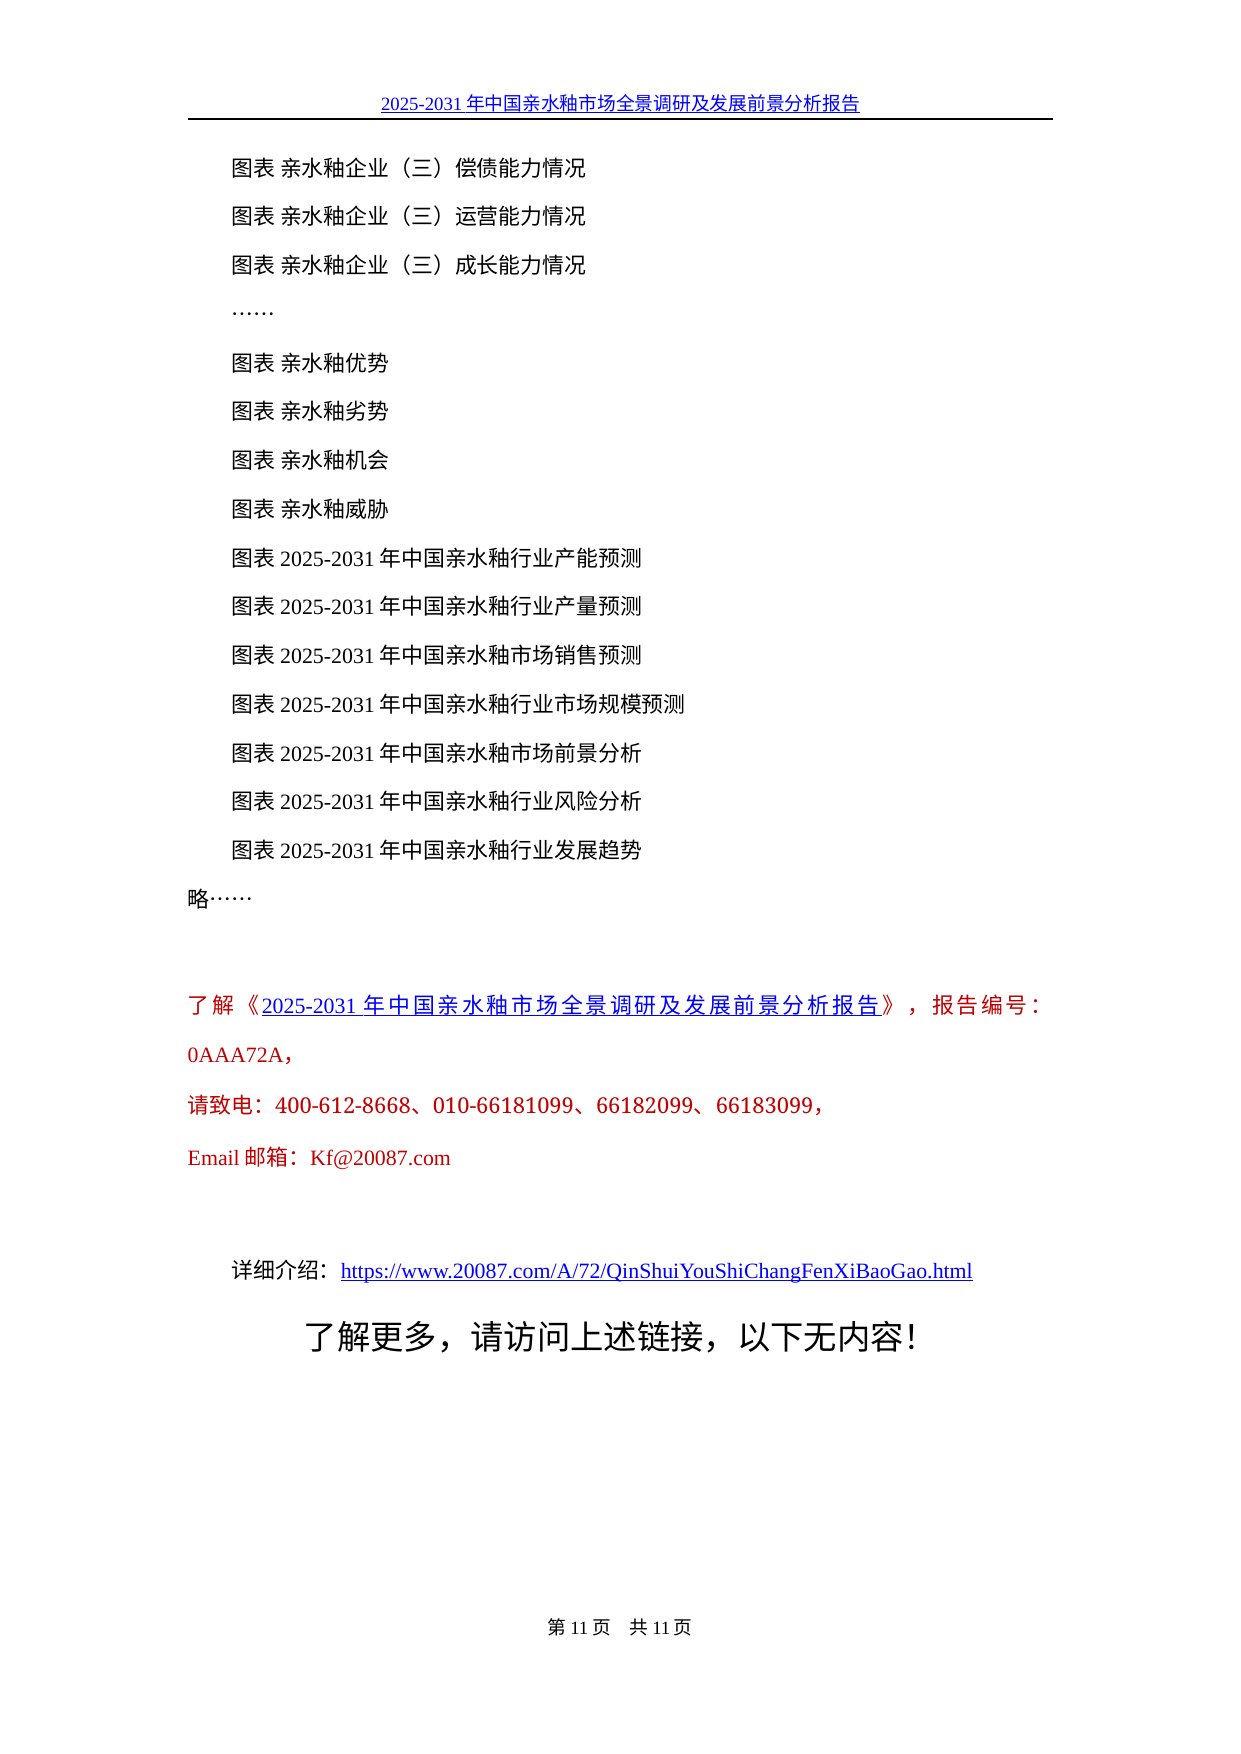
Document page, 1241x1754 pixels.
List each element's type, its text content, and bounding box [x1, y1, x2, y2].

text 请致电：400-612-8668、010-66181099、66182099、66183099， [187, 1088, 1053, 1121]
text Email邮箱：Kf@20087.com [187, 1140, 1053, 1172]
title 了解更多，请访问上述链接，以下无内容！ [187, 1303, 1053, 1368]
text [187, 150, 1053, 914]
text 详细介绍：https://www.20087.com/A/72/QinShuiYouShiChangFenXiBaoGao.html [187, 1253, 1053, 1285]
text 了解《2025-2031年中国亲水釉市场全景调研及发展前景分析报告》，报告编号：0AAA72A， [187, 988, 1053, 1069]
